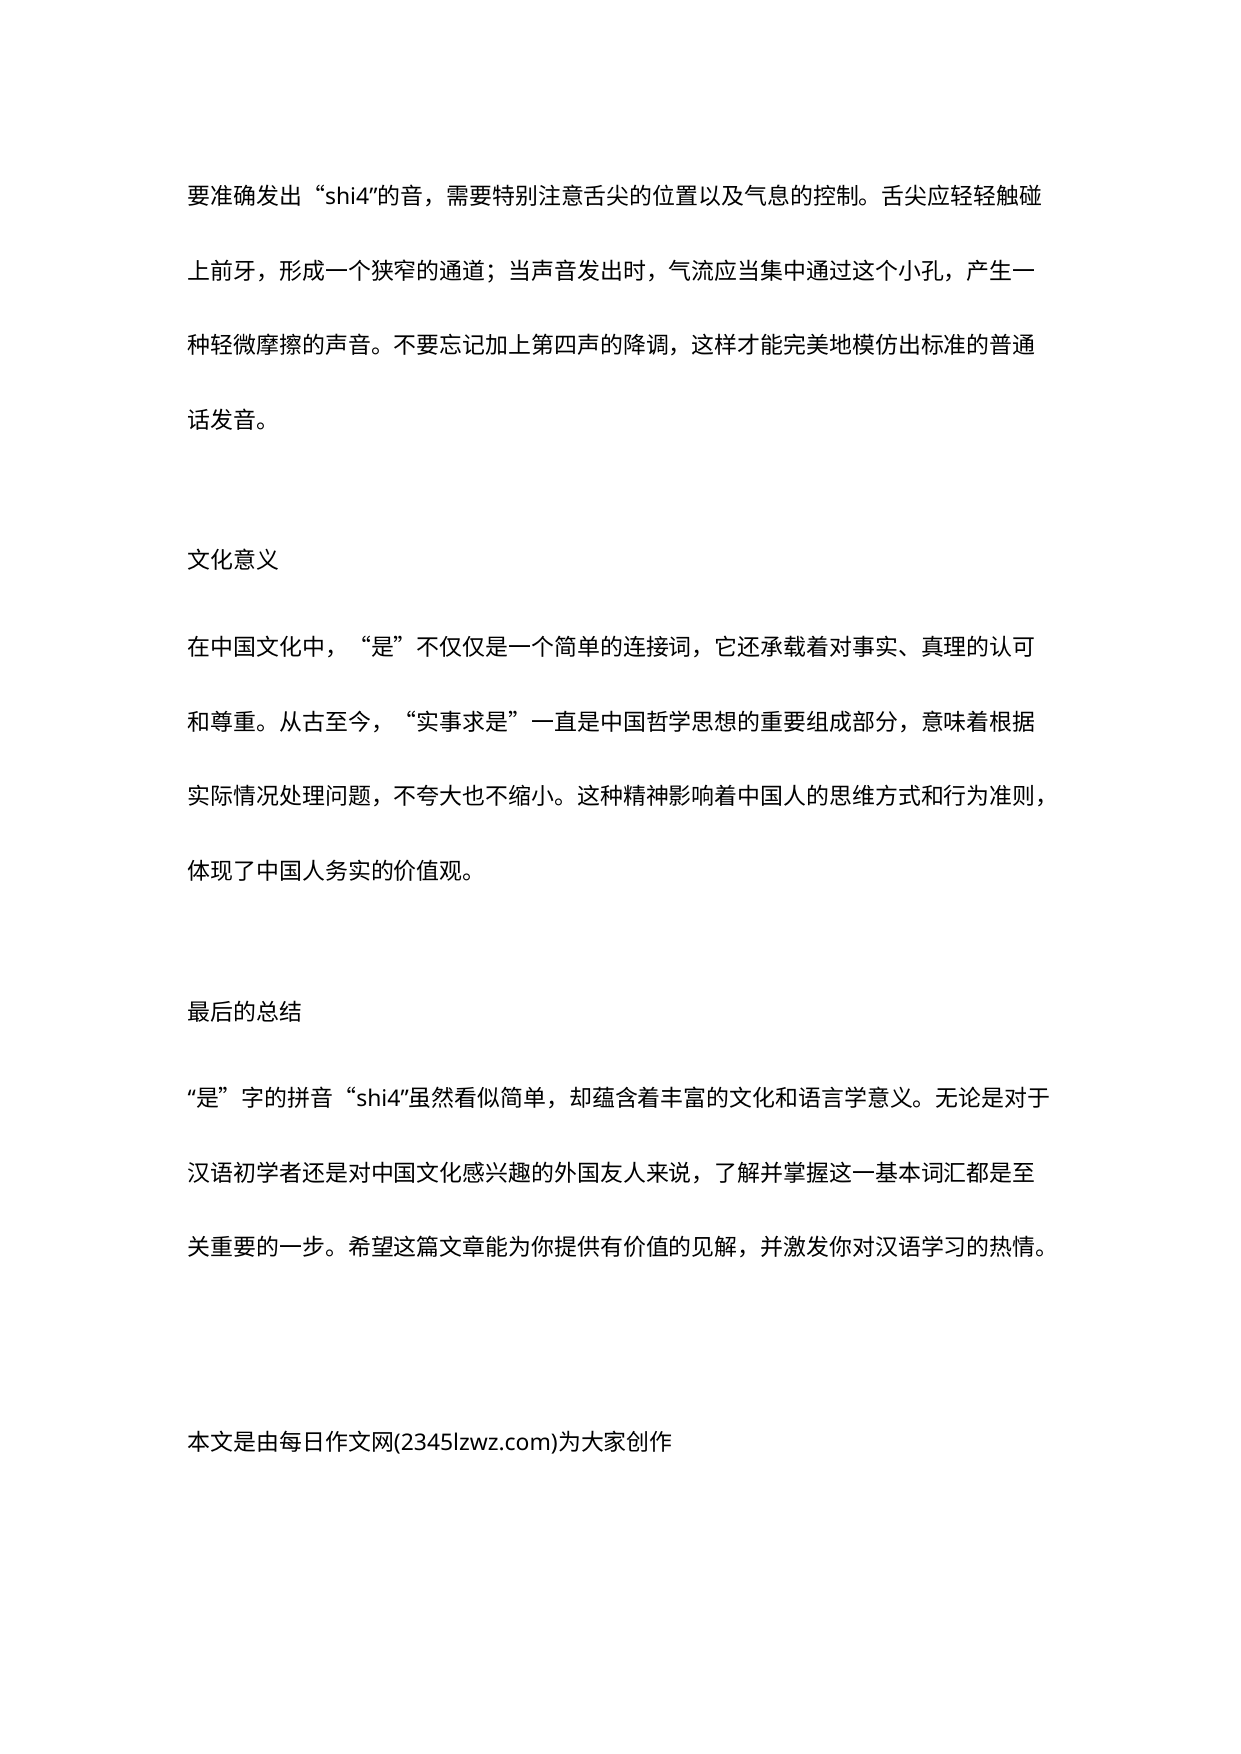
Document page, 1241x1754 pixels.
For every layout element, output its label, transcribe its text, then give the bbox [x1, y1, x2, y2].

text 要准确发出“shi4”的音，需要特别注意舌尖的位置以及气息的控制。舌尖应轻轻触碰上前牙，形成一个狭窄的通道；当声音发出时，气流应当集中通过这个小孔，产生一种轻微摩擦的声音。不要忘记加上第四声的降调，这样才能完美地模仿出标准的普通话发音。 [187, 162, 1053, 451]
text “是”字的拼音“shi4”虽然看似简单，却蕴含着丰富的文化和语言学意义。无论是对于汉语初学者还是对中国文化感兴趣的外国友人来说，了解并掌握这一基本词汇都是至关重要的一步。希望这篇文章能为你提供有价值的见解，并激发你对汉语学习的热情。 [187, 1064, 1053, 1278]
text 最后的总结 [187, 977, 1053, 1042]
text 文化意义 [187, 526, 1053, 591]
text 在中国文化中，“是”不仅仅是一个简单的连接词，它还承载着对事实、真理的认可和尊重。从古至今，“实事求是”一直是中国哲学思想的重要组成部分，意味着根据实际情况处理问题，不夸大也不缩小。这种精神影响着中国人的思维方式和行为准则，体现了中国人务实的价值观。 [187, 613, 1053, 902]
text 本文是由每日作文网(2345lzwz.com)为大家创作 [187, 1408, 1053, 1473]
